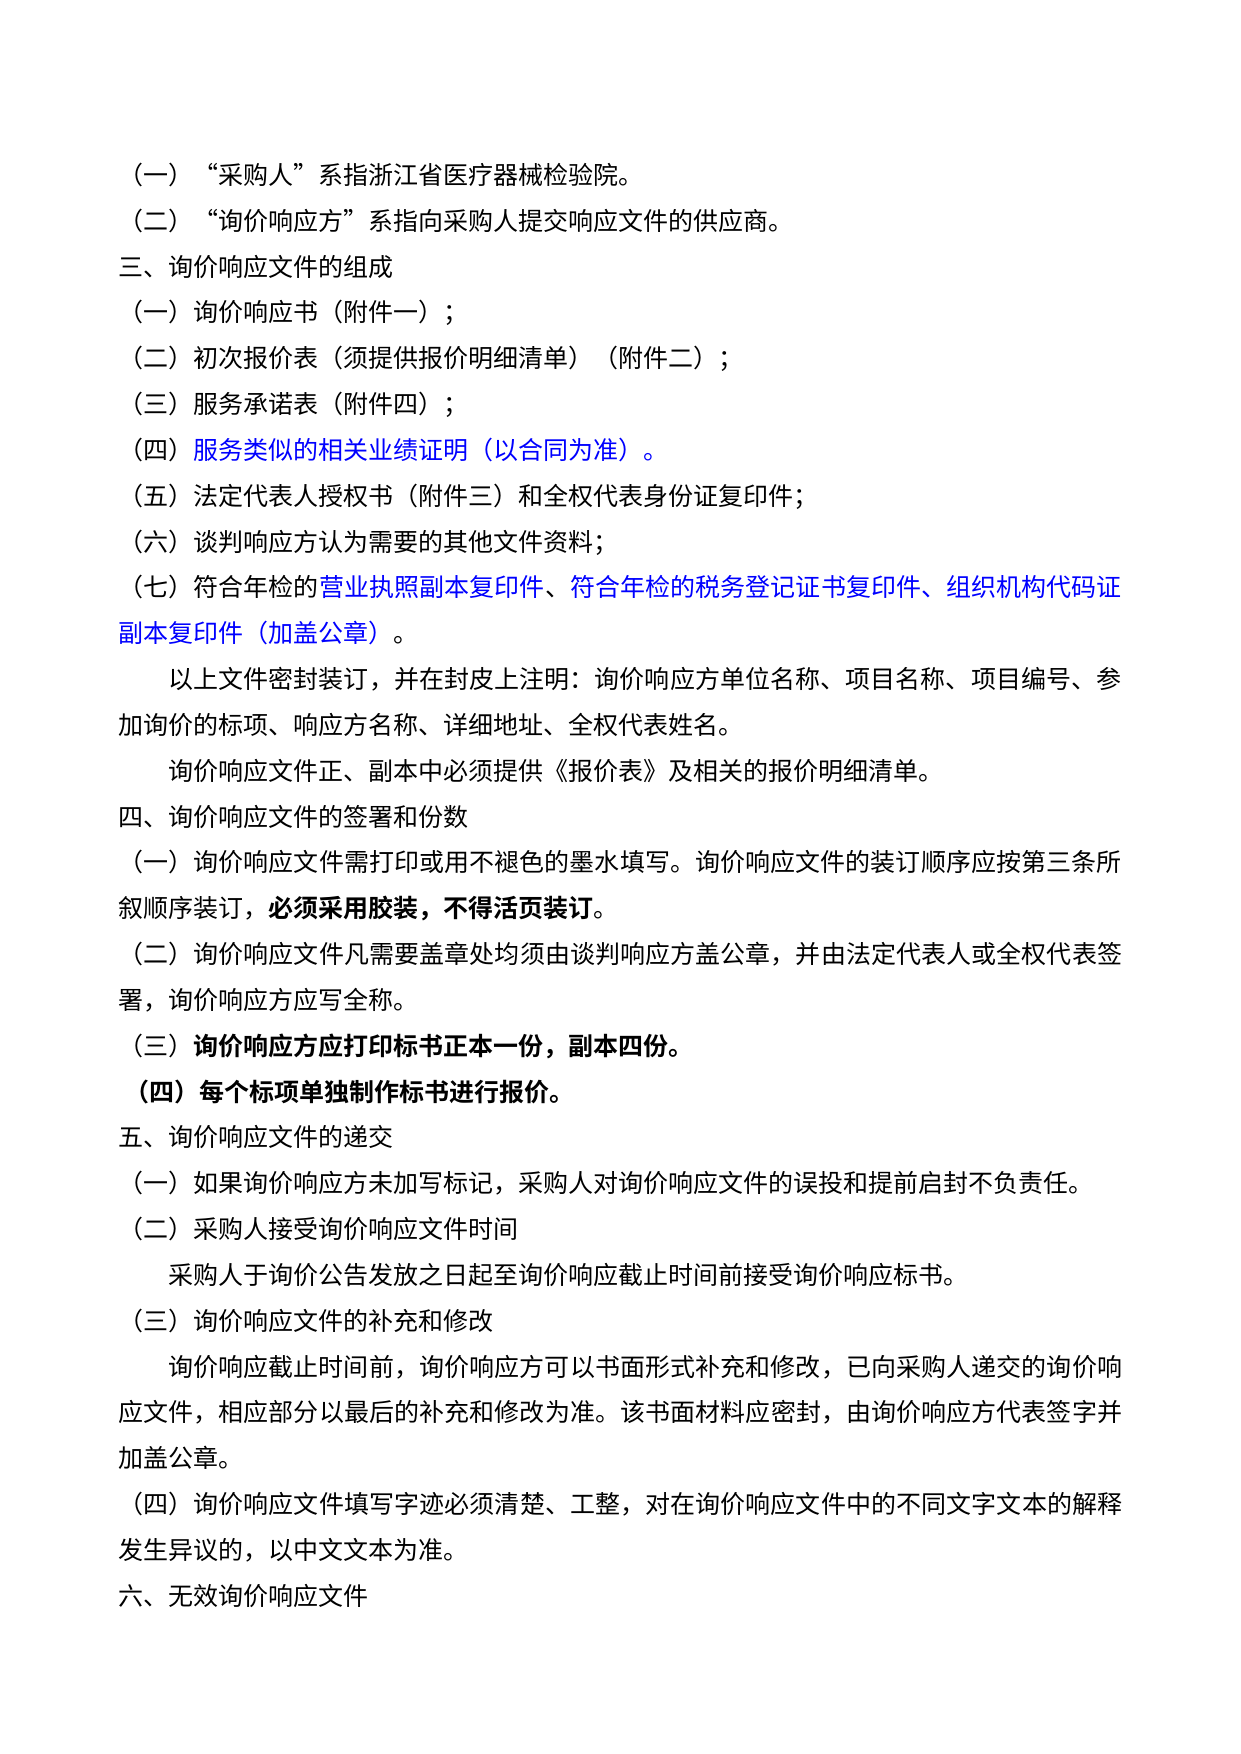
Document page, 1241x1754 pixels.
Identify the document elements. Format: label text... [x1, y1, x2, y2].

text （四）每个标项单独制作标书进行报价。 [118, 1064, 1122, 1110]
text （一）“采购人”系指浙江省医疗器械检验院。 [118, 148, 1122, 193]
text 询价响应文件正、副本中必须提供《报价表》及相关的报价明细清单。 [118, 743, 1122, 789]
text （二）“询价响应方”系指向采购人提交响应文件的供应商。 [118, 193, 1122, 239]
text （一）如果询价响应方未加写标记，采购人对询价响应文件的误投和提前启封不负责任。 [118, 1156, 1122, 1202]
text （五）法定代表人授权书（附件三）和全权代表身份证复印件； [118, 468, 1122, 514]
text （四）服务类似的相关业绩证明（以合同为准）。 [118, 423, 1122, 468]
text （二）采购人接受询价响应文件时间 [118, 1202, 1122, 1248]
text （二）初次报价表（须提供报价明细清单）（附件二）； [118, 331, 1122, 377]
text （四）询价响应文件填写字迹必须清楚、工整，对在询价响应文件中的不同文字文本的解释发生异议的，以中文文本为准。 [118, 1477, 1122, 1568]
text （二）询价响应文件凡需要盖章处均须由谈判响应方盖公章，并由法定代表人或全权代表签署，询价响应方应写全称。 [118, 927, 1122, 1018]
text （三）询价响应文件的补充和修改 [118, 1293, 1122, 1339]
text 询价响应截止时间前，询价响应方可以书面形式补充和修改，已向采购人递交的询价响应文件，相应部分以最后的补充和修改为准。该书面材料应密封，由询价响应方代表签字并加盖公章。 [118, 1339, 1122, 1477]
text （六）谈判响应方认为需要的其他文件资料； [118, 514, 1122, 560]
text （三）询价响应方应打印标书正本一份，副本四份。 [118, 1018, 1122, 1064]
text （一）询价响应文件需打印或用不褪色的墨水填写。询价响应文件的装订顺序应按第三条所叙顺序装订，必须采用胶装，不得活页装订。 [118, 835, 1122, 927]
text 五、询价响应文件的递交 [118, 1110, 1122, 1156]
text （七）符合年检的营业执照副本复印件、符合年检的税务登记证书复印件、组织机构代码证副本复印件（加盖公章）。 [118, 560, 1122, 652]
text 四、询价响应文件的签署和份数 [118, 789, 1122, 835]
text 采购人于询价公告发放之日起至询价响应截止时间前接受询价响应标书。 [118, 1248, 1122, 1293]
text （一）询价响应书（附件一）； [118, 285, 1122, 331]
text 六、无效询价响应文件 [118, 1568, 1122, 1614]
text 以上文件密封装订，并在封皮上注明：询价响应方单位名称、项目名称、项目编号、参加询价的标项、响应方名称、详细地址、全权代表姓名。 [118, 652, 1122, 743]
text 三、询价响应文件的组成 [118, 239, 1122, 285]
text （三）服务承诺表（附件四）； [118, 377, 1122, 423]
